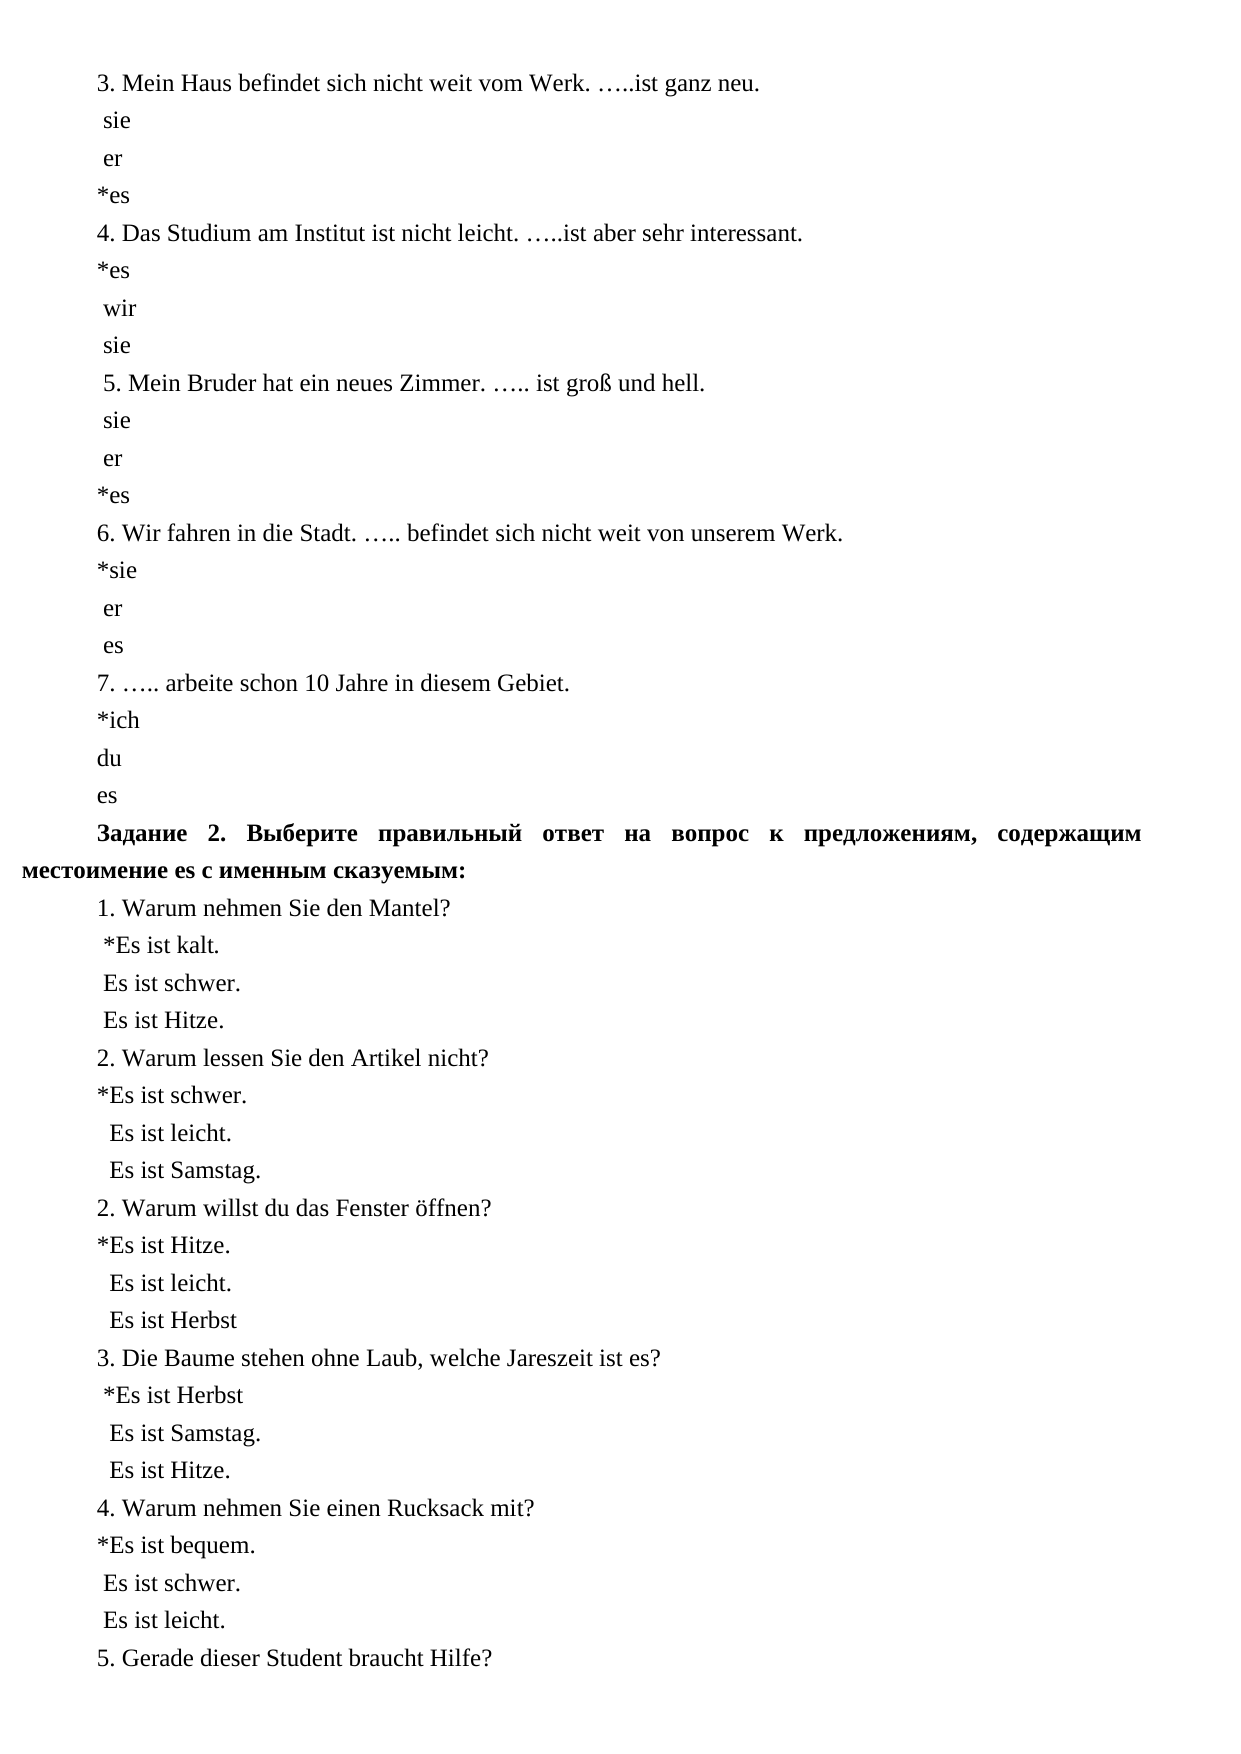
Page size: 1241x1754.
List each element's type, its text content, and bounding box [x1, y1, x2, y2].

text du [22, 734, 1143, 772]
text Es ist Samstag. [22, 1409, 1143, 1447]
text sie [22, 397, 1143, 434]
text Es ist Hitze. [22, 1447, 1143, 1484]
text Es ist Herbst [22, 1297, 1143, 1334]
text 6. Wir fahren in die Stadt. ….. befindet sich nicht weit von unserem Werk. [22, 509, 1143, 547]
text 3. Mein Haus befindet sich nicht weit vom Werk. …..ist ganz neu. [22, 59, 1143, 97]
text Es ist Samstag. [22, 1147, 1143, 1184]
text sie [22, 322, 1143, 359]
text Es ist leicht. [22, 1259, 1143, 1297]
text er [22, 584, 1143, 622]
text Es ist schwer. [22, 959, 1143, 997]
text 2. Warum willst du das Fenster öffnen? [22, 1184, 1143, 1222]
text Задание 2. Выберите правильный ответ на вопрос к предложениям, содержащим местоимение es с именным сказуемым: [22, 809, 1143, 884]
text Es ist leicht. [22, 1109, 1143, 1147]
text 5. Mein Bruder hat ein neues Zimmer. ….. ist groß und hell. [22, 359, 1143, 397]
text *es [22, 472, 1143, 509]
text wir [22, 284, 1143, 322]
text *es [22, 247, 1143, 284]
text 2. Warum lessen Sie den Artikel nicht? [22, 1034, 1143, 1072]
text *Es ist kalt. [22, 922, 1143, 959]
text *Es ist bequem. [22, 1522, 1143, 1559]
text *Es ist schwer. [22, 1072, 1143, 1109]
text *es [22, 172, 1143, 209]
text *Es ist Herbst [22, 1372, 1143, 1409]
text 4. Das Studium am Institut ist nicht leicht. …..ist aber sehr interessant. [22, 209, 1143, 247]
text *sie [22, 547, 1143, 584]
text er [22, 134, 1143, 172]
text es [22, 772, 1143, 809]
text *ich [22, 697, 1143, 734]
text Es ist schwer. [22, 1559, 1143, 1597]
text 1. Warum nehmen Sie den Mantel? [22, 884, 1143, 922]
text Es ist Hitze. [22, 997, 1143, 1034]
text 5. Gerade dieser Student braucht Hilfe? [22, 1634, 1143, 1672]
text 7. ….. arbeite schon 10 Jahre in diesem Gebiet. [22, 659, 1143, 697]
text 3. Die Baume stehen ohne Laub, welche Jareszeit ist es? [22, 1334, 1143, 1372]
text 4. Warum nehmen Sie einen Rucksack mit? [22, 1484, 1143, 1522]
text sie [22, 97, 1143, 134]
text Es ist leicht. [22, 1597, 1143, 1634]
text es [22, 622, 1143, 659]
text *Es ist Hitze. [22, 1222, 1143, 1259]
text er [22, 434, 1143, 472]
